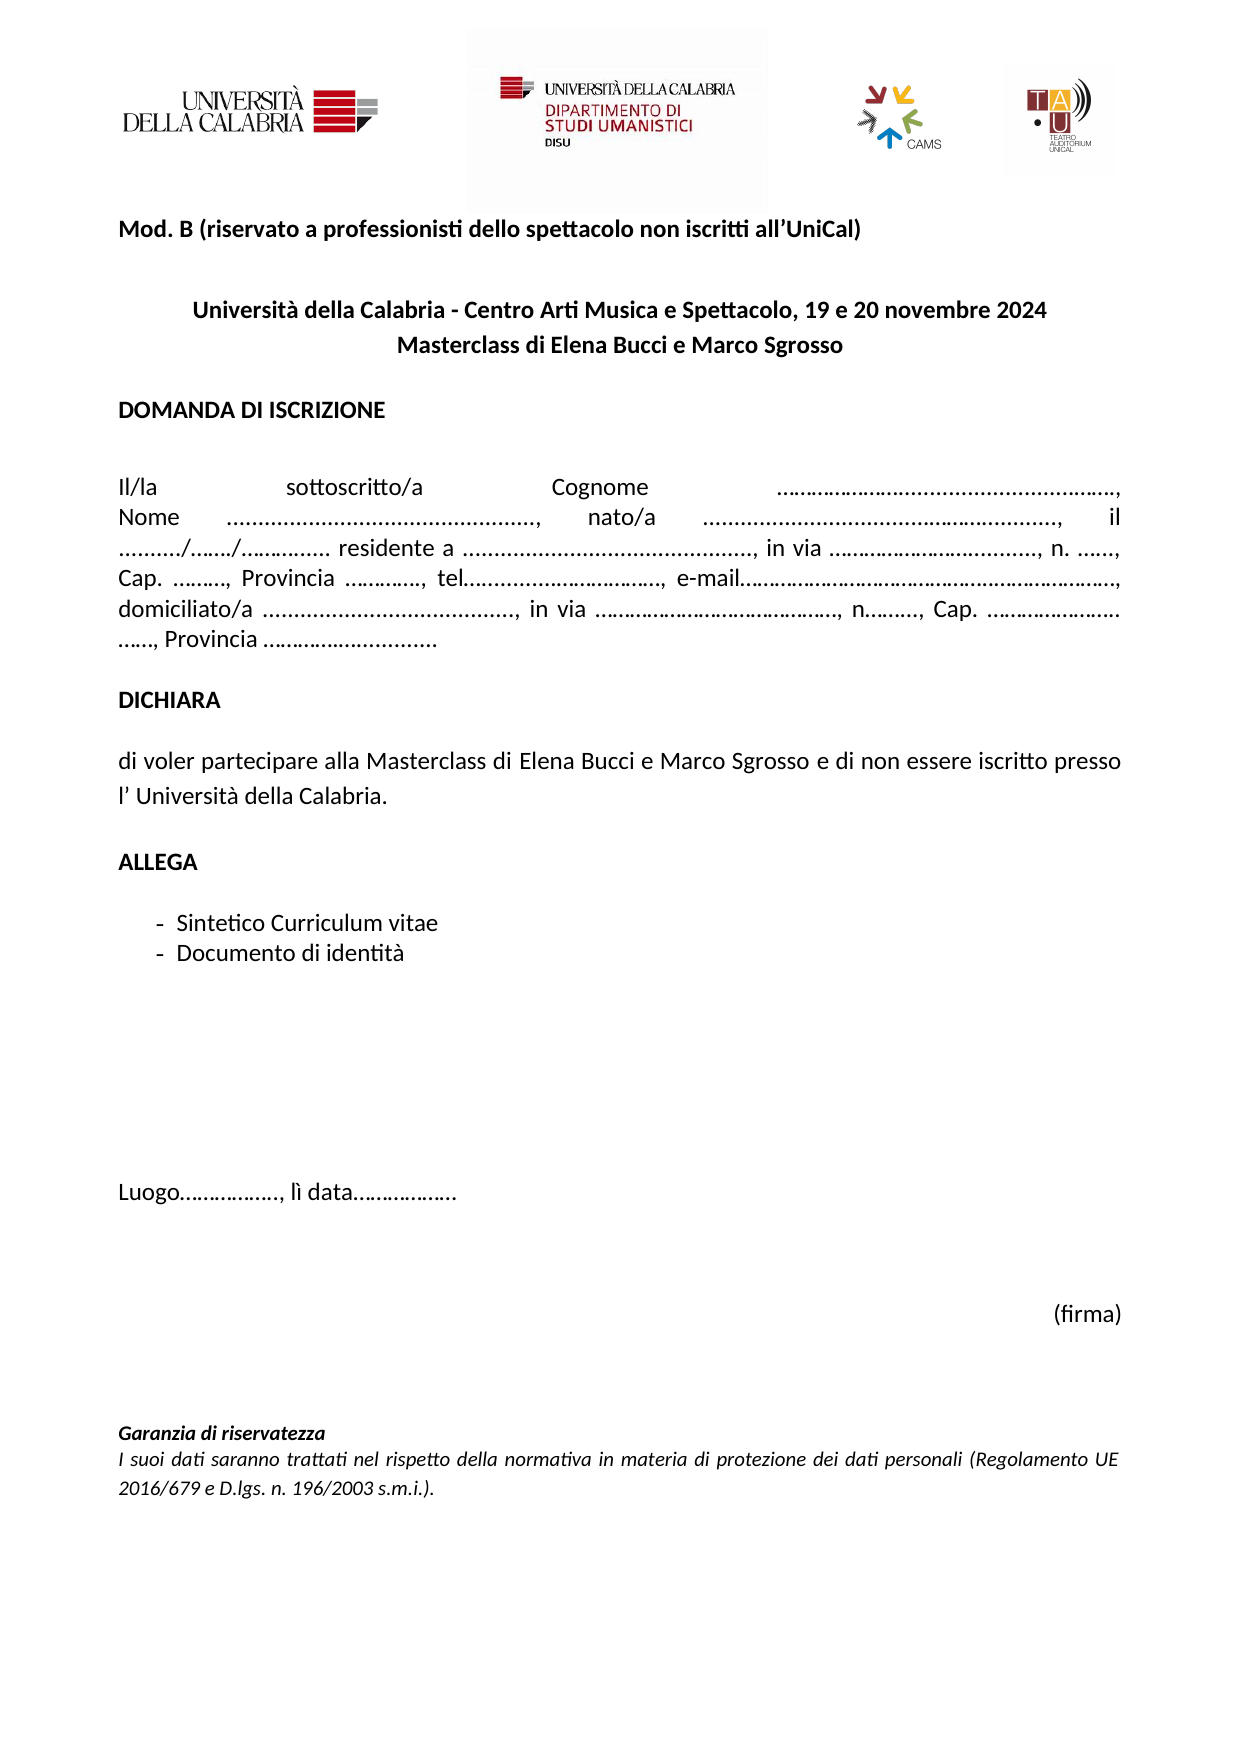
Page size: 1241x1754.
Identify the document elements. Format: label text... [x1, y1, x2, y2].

text di voler partecipare alla Masterclass di Elena Bucci e Marco Sgrosso e di non essere iscritto presso l’ Università della Calabria. [118, 746, 1122, 811]
text Masterclass di Elena Bucci e Marco Sgrosso [118, 329, 1122, 359]
text Il/la sottoscritto/a Cognome …………………............................……., Nome ................................................., nato/a ....................................………............, il ........../……./………...... residente a .............................................., in via ……………………..........., n. …..., Cap. ………, Provincia …………., tel…............………………, e-mail……………………………………..…………………, domiciliato/a ........................................, in via ……………………………………, n……..., Cap. …………………..……, Provincia ………….…............. [118, 471, 1122, 654]
picture [118, 77, 392, 141]
text (firma) [118, 1298, 1122, 1329]
list Documento di identità [156, 938, 1122, 968]
subtitle DOMANDA DI ISCRIZIONE [118, 394, 1122, 425]
list Sintetico Curriculum vitae [156, 907, 1122, 938]
text Garanzia di riservatezza [118, 1421, 1122, 1446]
text ALLEGA [118, 846, 1122, 877]
text Luogo…………….., lì data……………… [118, 1176, 1122, 1207]
picture [467, 29, 769, 214]
picture [1003, 62, 1117, 176]
text Università della Calabria - Centro Arti Musica e Spettacolo, 19 e 20 novembre 2024 [118, 294, 1122, 324]
text DICHIARA [118, 684, 1122, 715]
text Mod. B (riservato a professionisti dello spettacolo non iscritti all’UniCal) [118, 213, 1122, 244]
text I suoi dati saranno trattati nel rispetto della normativa in materia di protezione dei dati personali (Regolamento UE 2016/679 e D.lgs. n. 196/2003 s.m.i.). [118, 1446, 1122, 1501]
